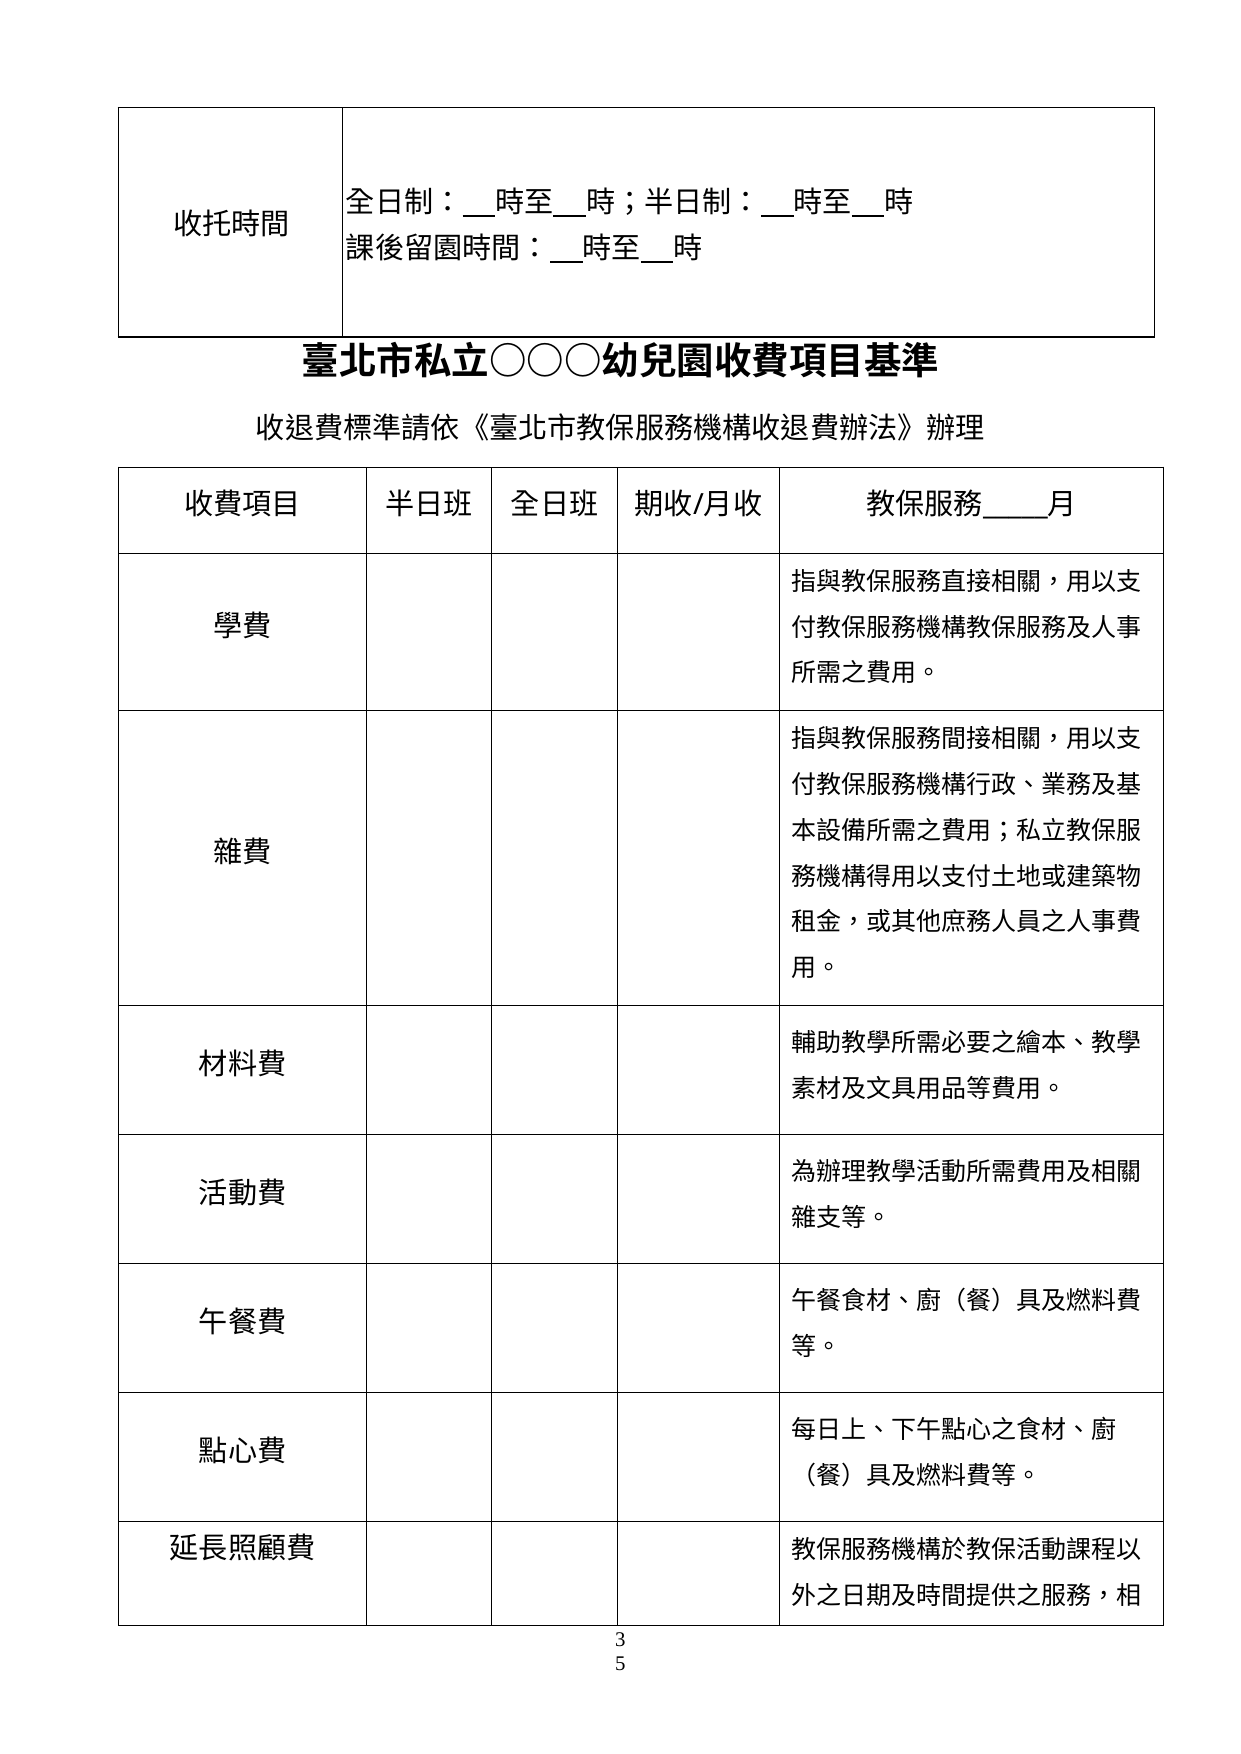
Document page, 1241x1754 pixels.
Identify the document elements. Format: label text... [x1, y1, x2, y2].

table_cell 每日上、下午點心之食材、廚（餐）具及燃料費等。 [780, 1393, 1163, 1521]
table_cell 午餐費 [119, 1264, 366, 1392]
table_cell [492, 711, 617, 1004]
table_cell [618, 1522, 779, 1625]
table_cell [367, 1006, 491, 1134]
table_cell 收托時間 [119, 108, 342, 336]
table_cell [492, 1135, 617, 1263]
table_cell [618, 1006, 779, 1134]
table_cell [367, 554, 491, 710]
table_cell [492, 554, 617, 710]
table_cell [367, 1522, 491, 1625]
table_cell [618, 1135, 779, 1263]
table_cell 輔助教學所需必要之繪本、教學素材及文具用品等費用。 [780, 1006, 1163, 1134]
table_header 收費項目 [119, 468, 366, 552]
table_cell [618, 554, 779, 710]
table_cell 材料費 [119, 1006, 366, 1134]
table_cell [492, 1522, 617, 1625]
table_cell [492, 1006, 617, 1134]
table_cell 為辦理教學活動所需費用及相關雜支等。 [780, 1135, 1163, 1263]
table_cell 全日制： 時至 時；半日制： 時至 時 課後留園時間： 時至 時 [343, 108, 1154, 336]
table_header 教保服務_____月 [780, 468, 1163, 552]
table_cell [367, 711, 491, 1004]
table_cell [618, 1393, 779, 1521]
table_cell [367, 1393, 491, 1521]
table_cell [492, 1393, 617, 1521]
table_cell 延長照顧費 （課後延托費） [119, 1522, 366, 1625]
table_cell 雜費 [119, 711, 366, 1004]
table_cell 學費 [119, 554, 366, 710]
table_cell [367, 1135, 491, 1263]
table_header 全日班 [492, 468, 617, 552]
table_cell [367, 1264, 491, 1392]
table_header 期收/月收 [618, 468, 779, 552]
text 收退費標準請依《臺北市教保服務機構收退費辦法》辦理 [118, 402, 1122, 448]
table_cell [618, 1264, 779, 1392]
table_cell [780, 1522, 1163, 1625]
table_cell [618, 711, 779, 1004]
table_cell 午餐食材、廚（餐）具及燃料費等。 [780, 1264, 1163, 1392]
table_cell 指與教保服務間接相關，用以支付教保服務機構行政、業務及基本設備所需之費用；私立教保服務機構得用以支付土地或建築物租金，或其他庶務人員之人事費用。 [780, 711, 1163, 1004]
table_header 半日班 [367, 468, 491, 552]
table_cell 活動費 [119, 1135, 366, 1263]
table_cell 點心費 [119, 1393, 366, 1521]
table_cell 指與教保服務直接相關，用以支付教保服務機構教保服務及人事所需之費用。 [780, 554, 1163, 710]
text 臺北市私立○○○幼兒園收費項目基準 [118, 338, 1122, 383]
table_cell [492, 1264, 617, 1392]
